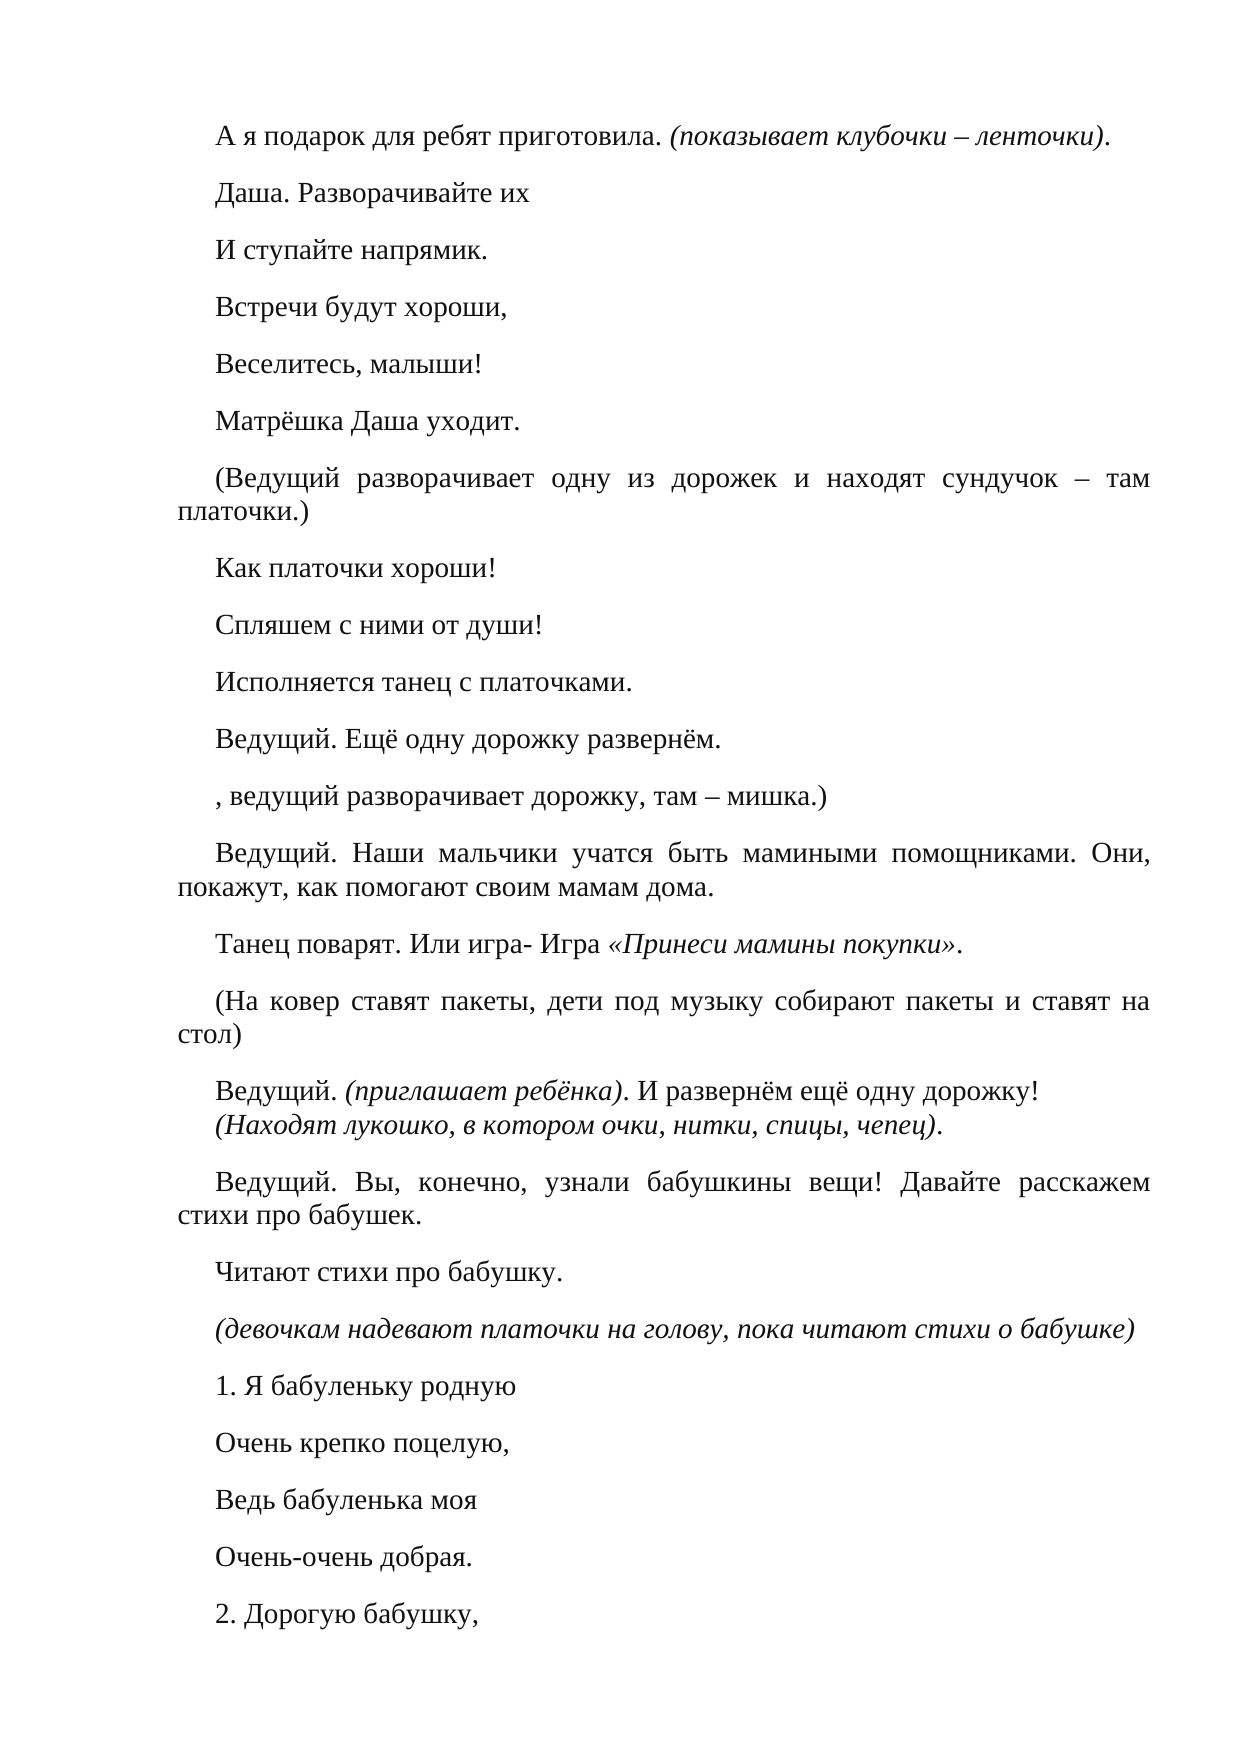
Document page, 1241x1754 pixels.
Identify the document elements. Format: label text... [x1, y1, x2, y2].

text , ведущий разворачивает дорожку, там – мишка.) [177, 778, 1152, 812]
text Ведущий. (приглашает ребёнка). И развернём ещё одну дорожку! [177, 1073, 1152, 1107]
text (Находят лукошко, в котором очки, нитки, спицы, чепец). [177, 1107, 1152, 1141]
text Матрёшка Даша уходит. [177, 403, 1152, 437]
text (На ковер ставят пакеты, дети под музыку собирают пакеты и ставят на стол) [177, 983, 1152, 1050]
text Веселитесь, малыши! [177, 346, 1152, 379]
text Читают стихи про бабушку. [177, 1254, 1152, 1288]
text Встречи будут хороши, [177, 289, 1152, 323]
text Очень-очень добрая. [177, 1539, 1152, 1573]
text Ведь бабуленька моя [177, 1482, 1152, 1516]
text Исполняется танец с платочками. [177, 664, 1152, 698]
text 1. Я бабуленьку родную [177, 1368, 1152, 1402]
text Ведущий. Наши мальчики учатся быть мамиными помощниками. Они, покажут, как помогают своим мамам дома. [177, 835, 1152, 902]
text 2. Дорогую бабушку, [177, 1596, 1152, 1630]
text Ведущий. Ещё одну дорожку развернём. [177, 721, 1152, 755]
text (девочкам надевают платочки на голову, пока читают стихи о бабушке) [177, 1311, 1152, 1345]
text Спляшем с ними от души! [177, 607, 1152, 641]
text (Ведущий разворачивает одну из дорожек и находят сундучок – там платочки.) [177, 460, 1152, 527]
text Танец поварят. Или игра- Игра «Принеси мамины покупки». [177, 926, 1152, 959]
text Очень крепко поцелую, [177, 1425, 1152, 1459]
text Ведущий. Вы, конечно, узнали бабушкины вещи! Давайте расскажем стихи про бабушек. [177, 1164, 1152, 1231]
text И ступайте напрямик. [177, 232, 1152, 266]
text Как платочки хороши! [177, 551, 1152, 584]
text А я подарок для ребят приготовила. (показывает клубочки – ленточки). [177, 118, 1152, 152]
text Даша. Разворачивайте их [177, 175, 1152, 209]
